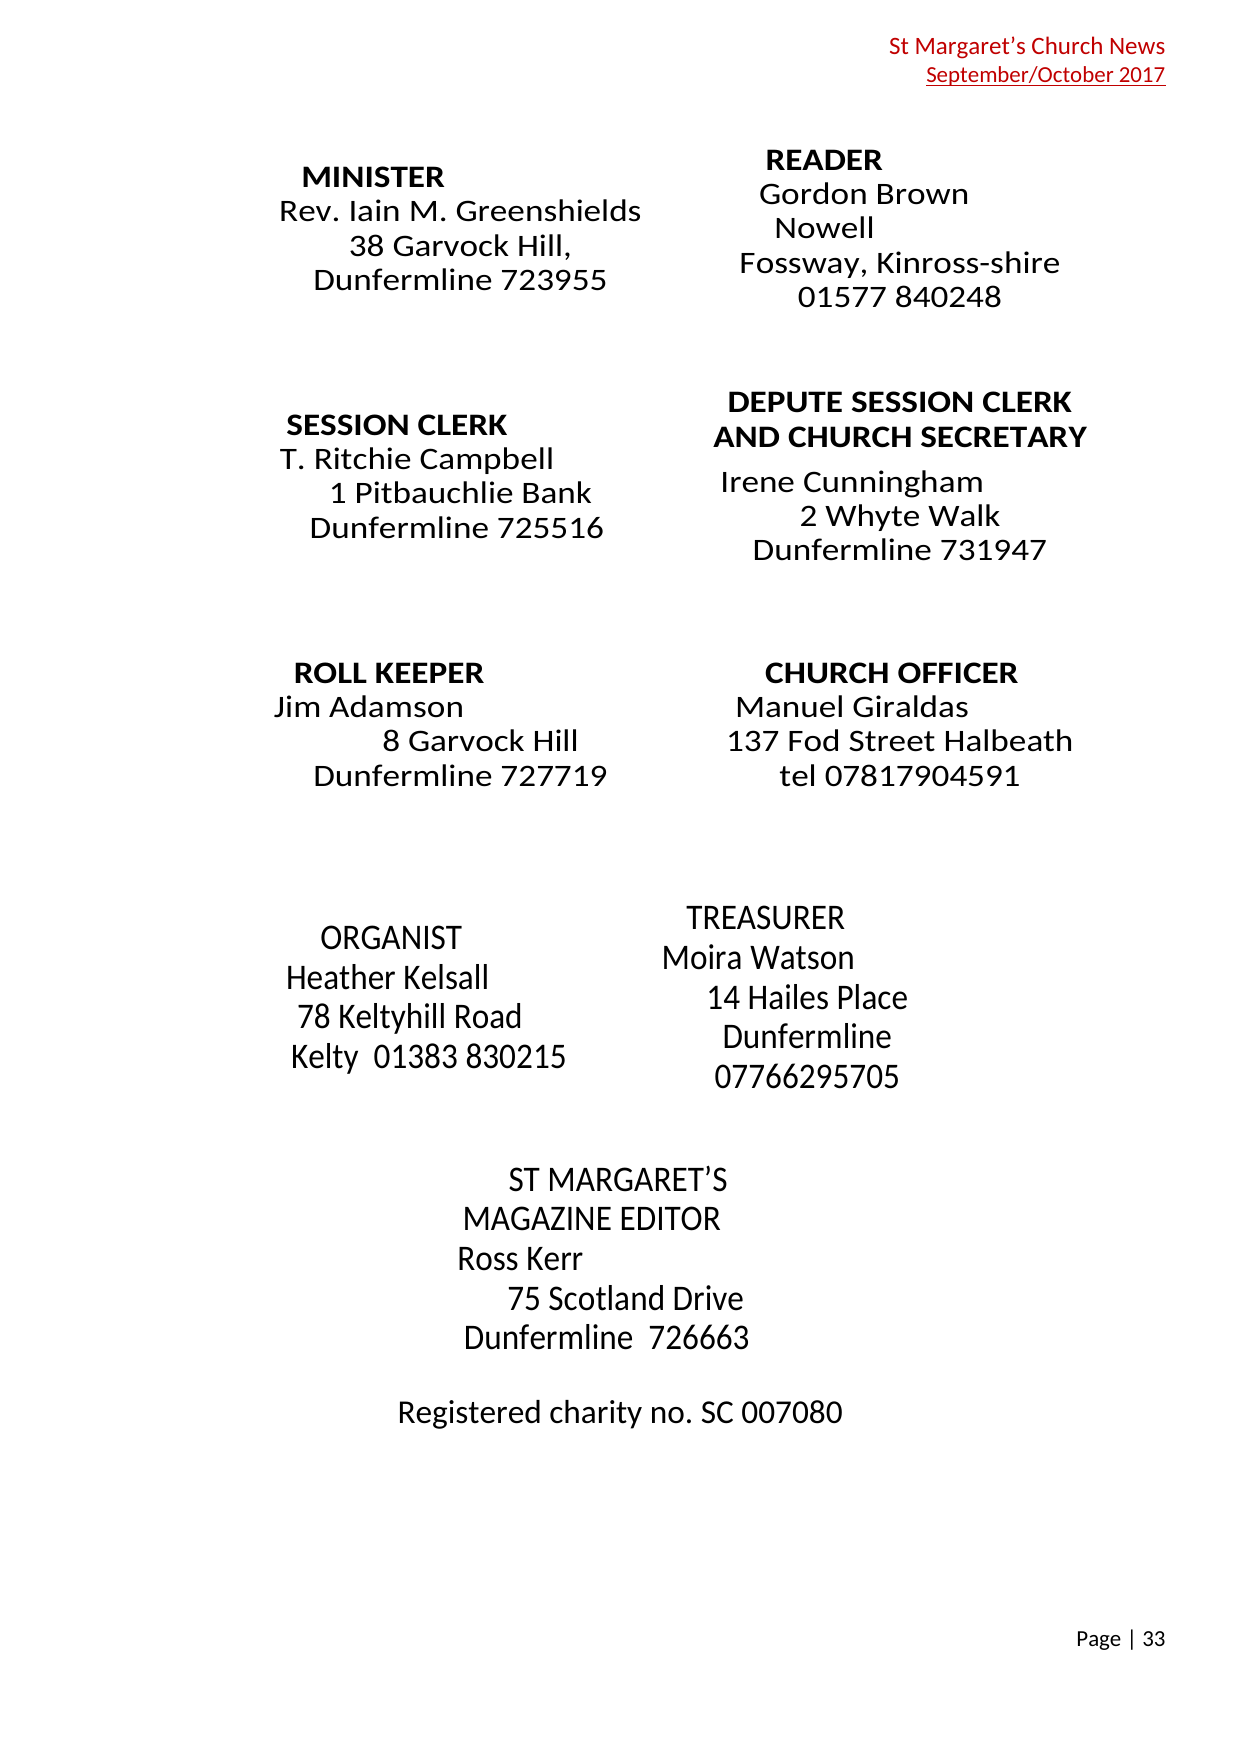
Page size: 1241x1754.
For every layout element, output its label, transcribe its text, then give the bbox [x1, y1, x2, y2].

text Registered charity no. SC 007080 [75, 1391, 1165, 1432]
